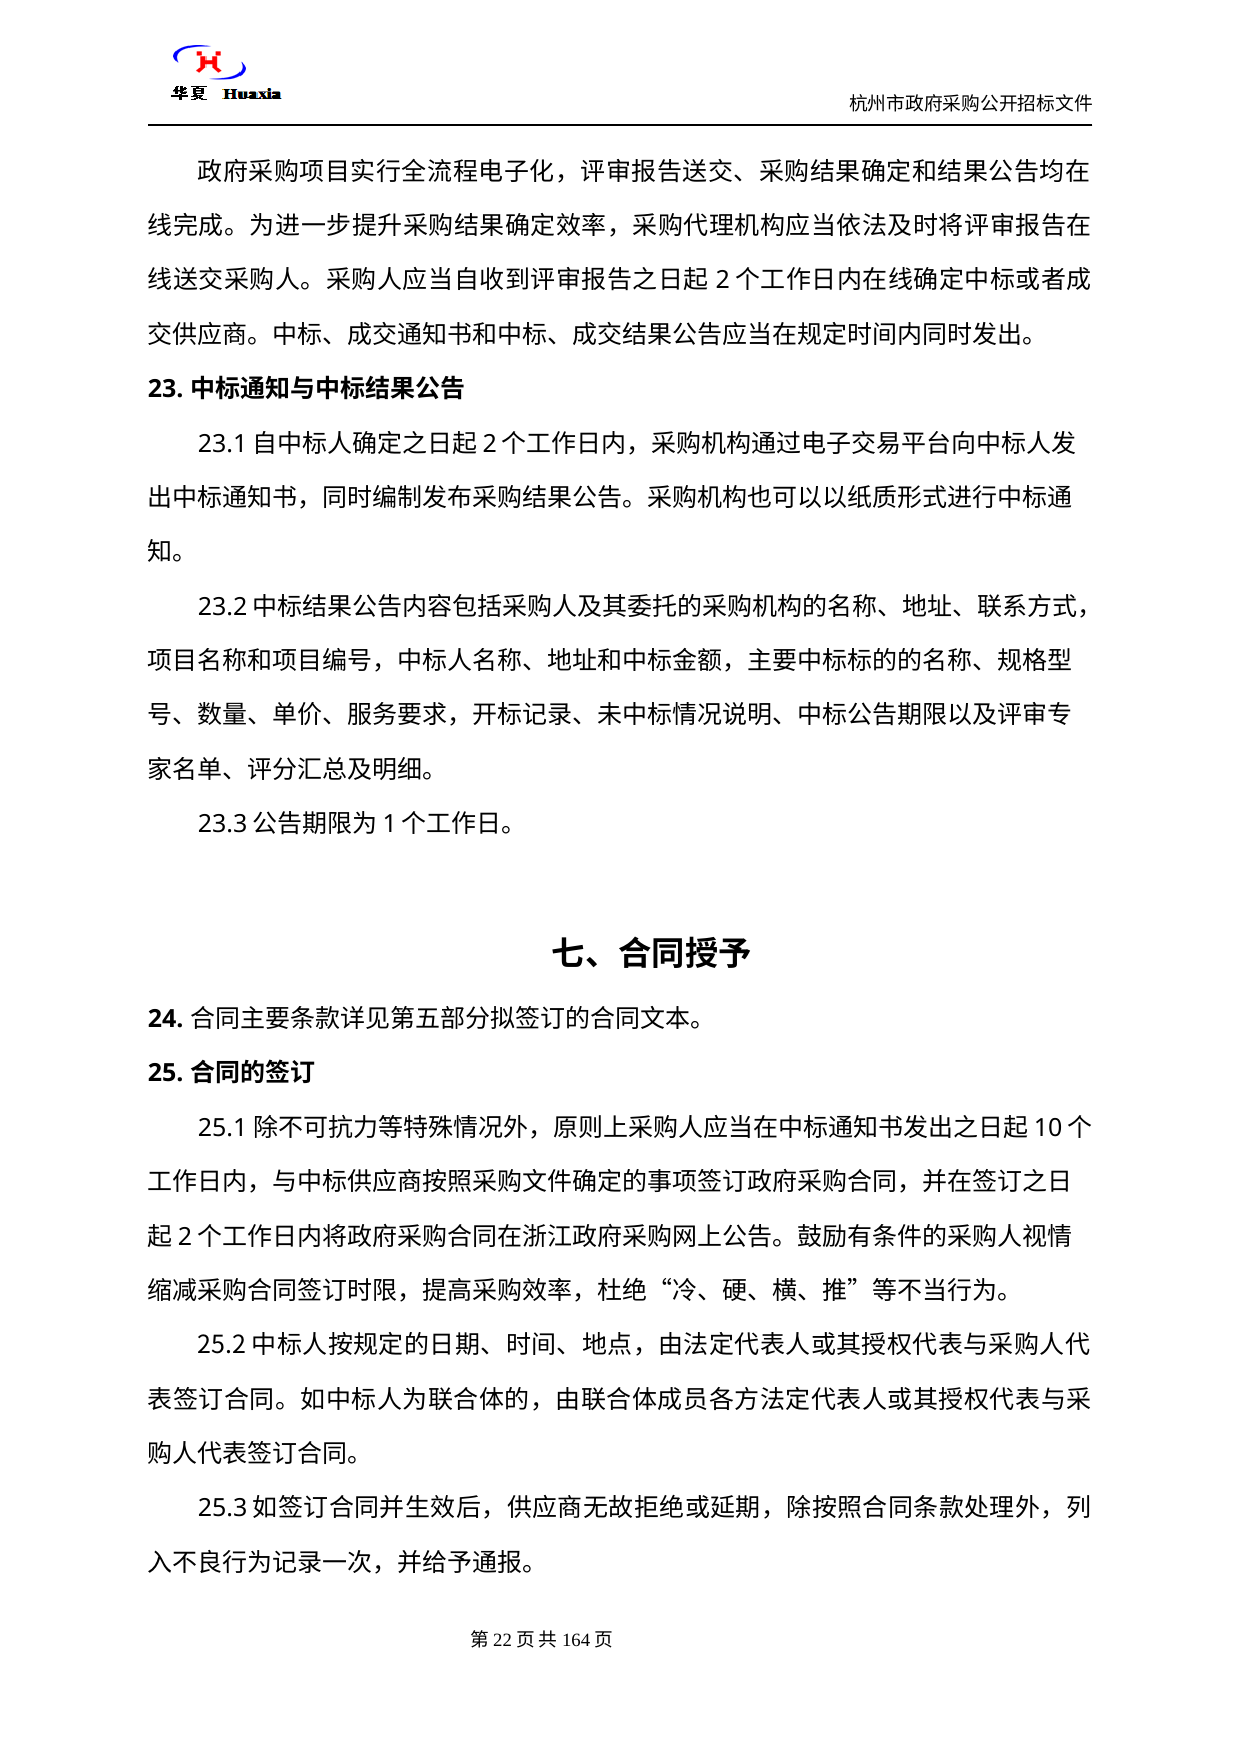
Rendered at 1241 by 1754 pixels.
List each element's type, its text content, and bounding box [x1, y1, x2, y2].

text 25.2中标人按规定的日期、时间、地点，由法定代表人或其授权代表与采购人代表签订合同。如中标人为联合体的，由联合体成员各方法定代表人或其授权代表与采购人代表签订合同。 [148, 1325, 1092, 1470]
text 23. 中标通知与中标结果公告 [148, 369, 1092, 405]
text 25.3如签订合同并生效后，供应商无故拒绝或延期，除按照合同条款处理外，列入不良行为记录一次，并给予通报。 [148, 1488, 1092, 1578]
text 七、合同授予 [160, 926, 1092, 974]
text 23.2中标结果公告内容包括采购人及其委托的采购机构的名称、地址、联系方式，项目名称和项目编号，中标人名称、地址和中标金额，主要中标标的的名称、规格型号、数量、单价、服务要求，开标记录、未中标情况说明、中标公告期限以及评审专家名单、评分汇总及明细。 [148, 586, 1092, 786]
text 政府采购项目实行全流程电子化，评审报告送交、采购结果确定和结果公告均在线完成。为进一步提升采购结果确定效率，采购代理机构应当依法及时将评审报告在线送交采购人。采购人应当自收到评审报告之日起2个工作日内在线确定中标或者成交供应商。中标、成交通知书和中标、成交结果公告应当在规定时间内同时发出。 [148, 151, 1092, 351]
text 24. 合同主要条款详见第五部分拟签订的合同文本。 [148, 998, 1092, 1035]
text 23.3公告期限为1个工作日。 [148, 804, 1092, 840]
text 23.1自中标人确定之日起2个工作日内，采购机构通过电子交易平台向中标人发出中标通知书，同时编制发布采购结果公告。采购机构也可以以纸质形式进行中标通知。 [148, 423, 1092, 568]
text 25. 合同的签订 [148, 1053, 1092, 1089]
picture [156, 33, 291, 103]
text 25.1 除不可抗力等特殊情况外，原则上采购人应当在中标通知书发出之日起10个工作日内，与中标供应商按照采购文件确定的事项签订政府采购合同，并在签订之日起2个工作日内将政府采购合同在浙江政府采购网上公告。鼓励有条件的采购人视情缩减采购合同签订时限，提高采购效率，杜绝“冷、硬、横、推”等不当行为。 [148, 1107, 1092, 1307]
